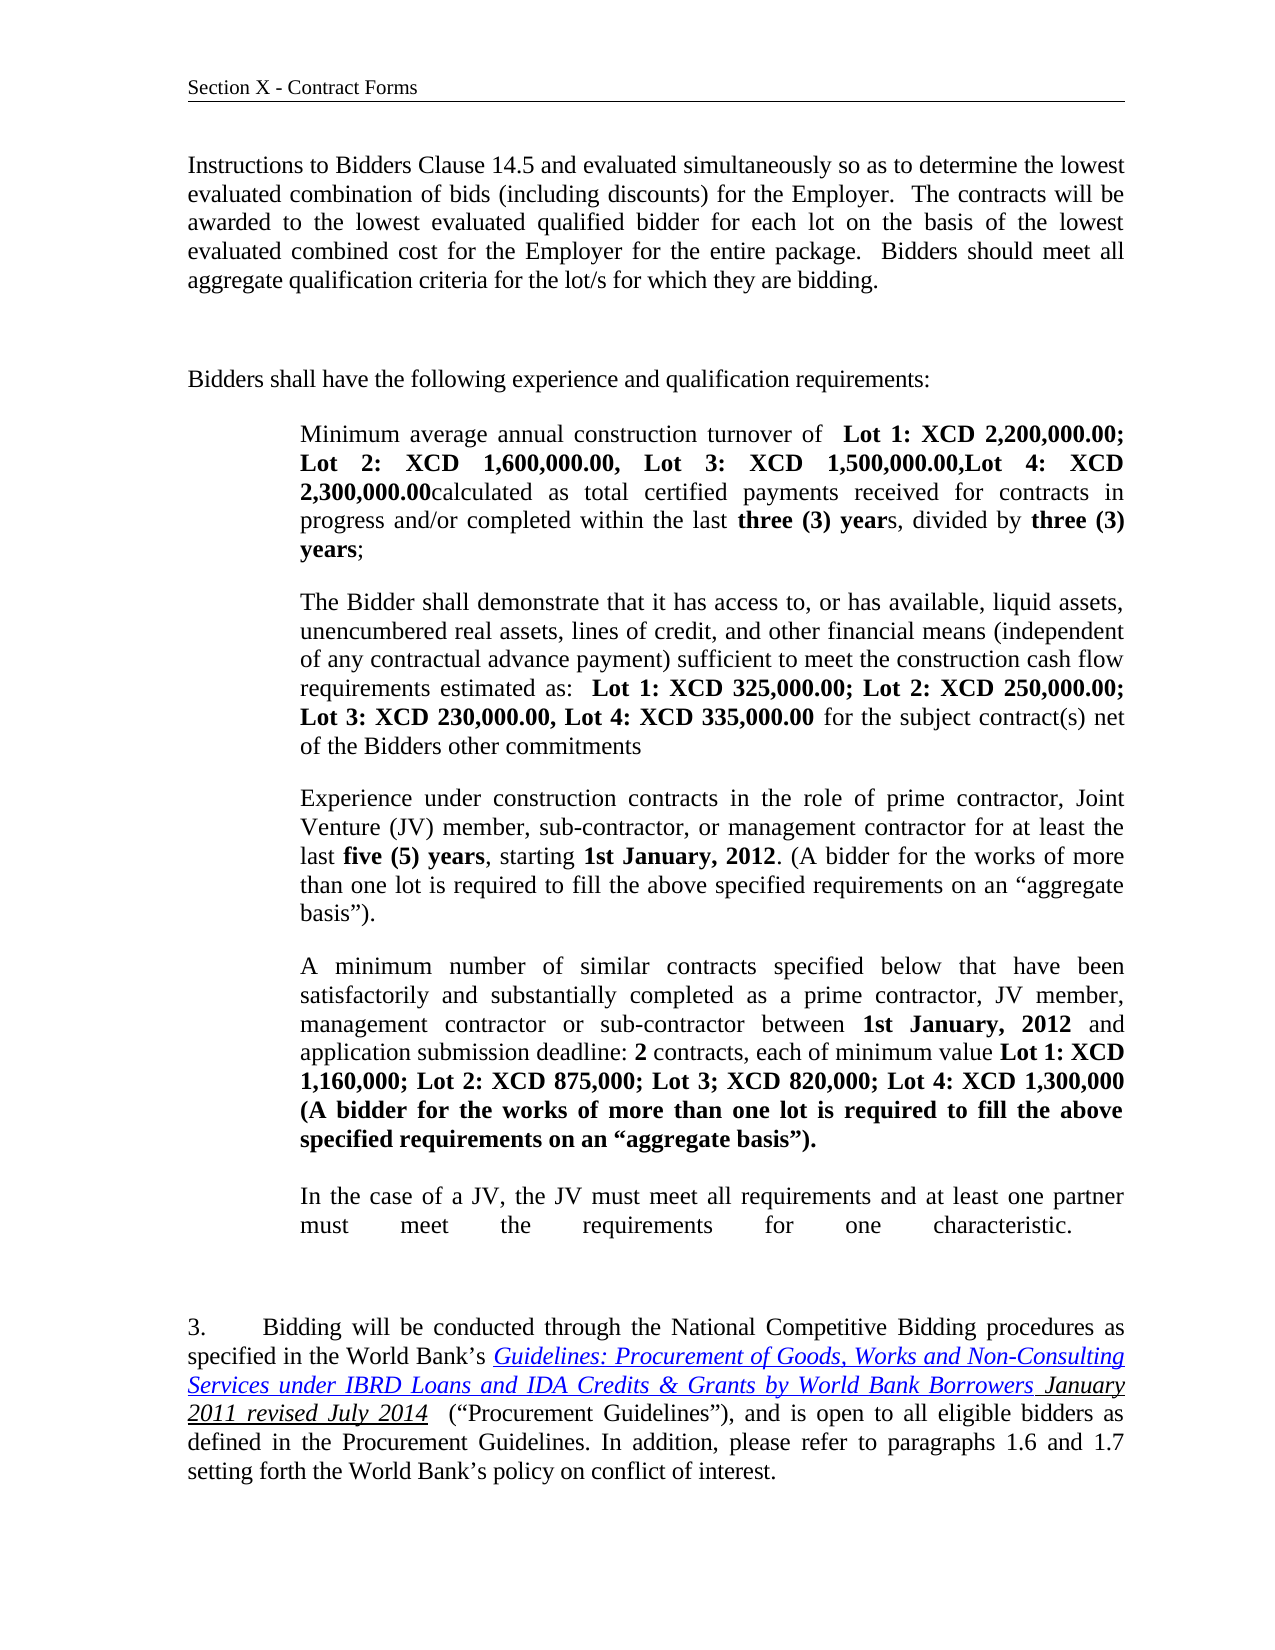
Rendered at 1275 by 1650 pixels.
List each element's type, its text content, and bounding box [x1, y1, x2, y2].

text Bidders shall have the following experience and qualification requirements: [187, 364, 1125, 393]
text 3. Bidding will be conducted through the National Competitive Bidding procedures as specified in the World Bank’s Guidelines: Procurement of Goods, Works and Non-Consulting Services under IBRD Loans and IDA Credits & Grants by World Bank Borrowers January 2011 revised July 2014 (“Procurement Guidelines”), and is open to all eligible bidders as defined in the Procurement Guidelines. In addition, please refer to paragraphs 1.6 and 1.7 setting forth the World Bank’s policy on conflict of interest. [187, 1396, 1125, 1485]
text Minimum average annual construction turnover of Lot 1: XCD 2,200,000.00; Lot 2: XCD 1,600,000.00, Lot 3: XCD 1,500,000.00,Lot 4: XCD 2,300,000.00calculated as total certified payments received for contracts in progress and/or completed within the last three (3) years, divided by three (3) years; [300, 419, 1125, 587]
text A minimum number of similar contracts specified below that have been satisfactorily and substantially completed as a prime contractor, JV member, management contractor or sub-contractor between 1st January, 2012 and application submission deadline: 2 contracts, each of minimum value Lot 1: XCD 1,160,000; Lot 2: XCD 875,000; Lot 3; XCD 820,000; Lot 4: XCD 1,300,000 (A bidder for the works of more than one lot is required to fill the above specified requirements on an “aggregate basis”). [300, 951, 1125, 1152]
text Experience under construction contracts in the role of prime contractor, Joint Venture (JV) member, sub-contractor, or management contractor for at least the last five (5) years, starting 1st January, 2012. (A bidder for the works of more than one lot is required to fill the above specified requirements on an “aggregate basis”). [300, 783, 1125, 951]
text 3. Bidding will be conducted through the National Competitive Bidding procedures as specified in the World Bank’s Guidelines: Procurement of Goods, Works and Non-Consulting Services under IBRD Loans and IDA Credits & Grants by World Bank Borrowers January 2011 revised July 2014 (“Procurement Guidelines”), and is open to all eligible bidders as defined in the Procurement Guidelines. In addition, please refer to paragraphs 1.6 and 1.7 setting forth the World Bank’s policy on conflict of interest. [187, 1312, 1125, 1395]
text The Bidder shall demonstrate that it has access to, or has available, liquid assets, unencumbered real assets, lines of credit, and other financial means (independent of any contractual advance payment) sufficient to meet the construction cash flow requirements estimated as: Lot 1: XCD 325,000.00; Lot 2: XCD 250,000.00; Lot 3: XCD 230,000.00, Lot 4: XCD 335,000.00 for the subject contract(s) net of the Bidders other commitments [300, 587, 1125, 759]
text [187, 150, 1125, 294]
text In the case of a JV, the JV must meet all requirements and at least one partner must meet the requirements for one characteristic. [300, 1181, 1125, 1263]
